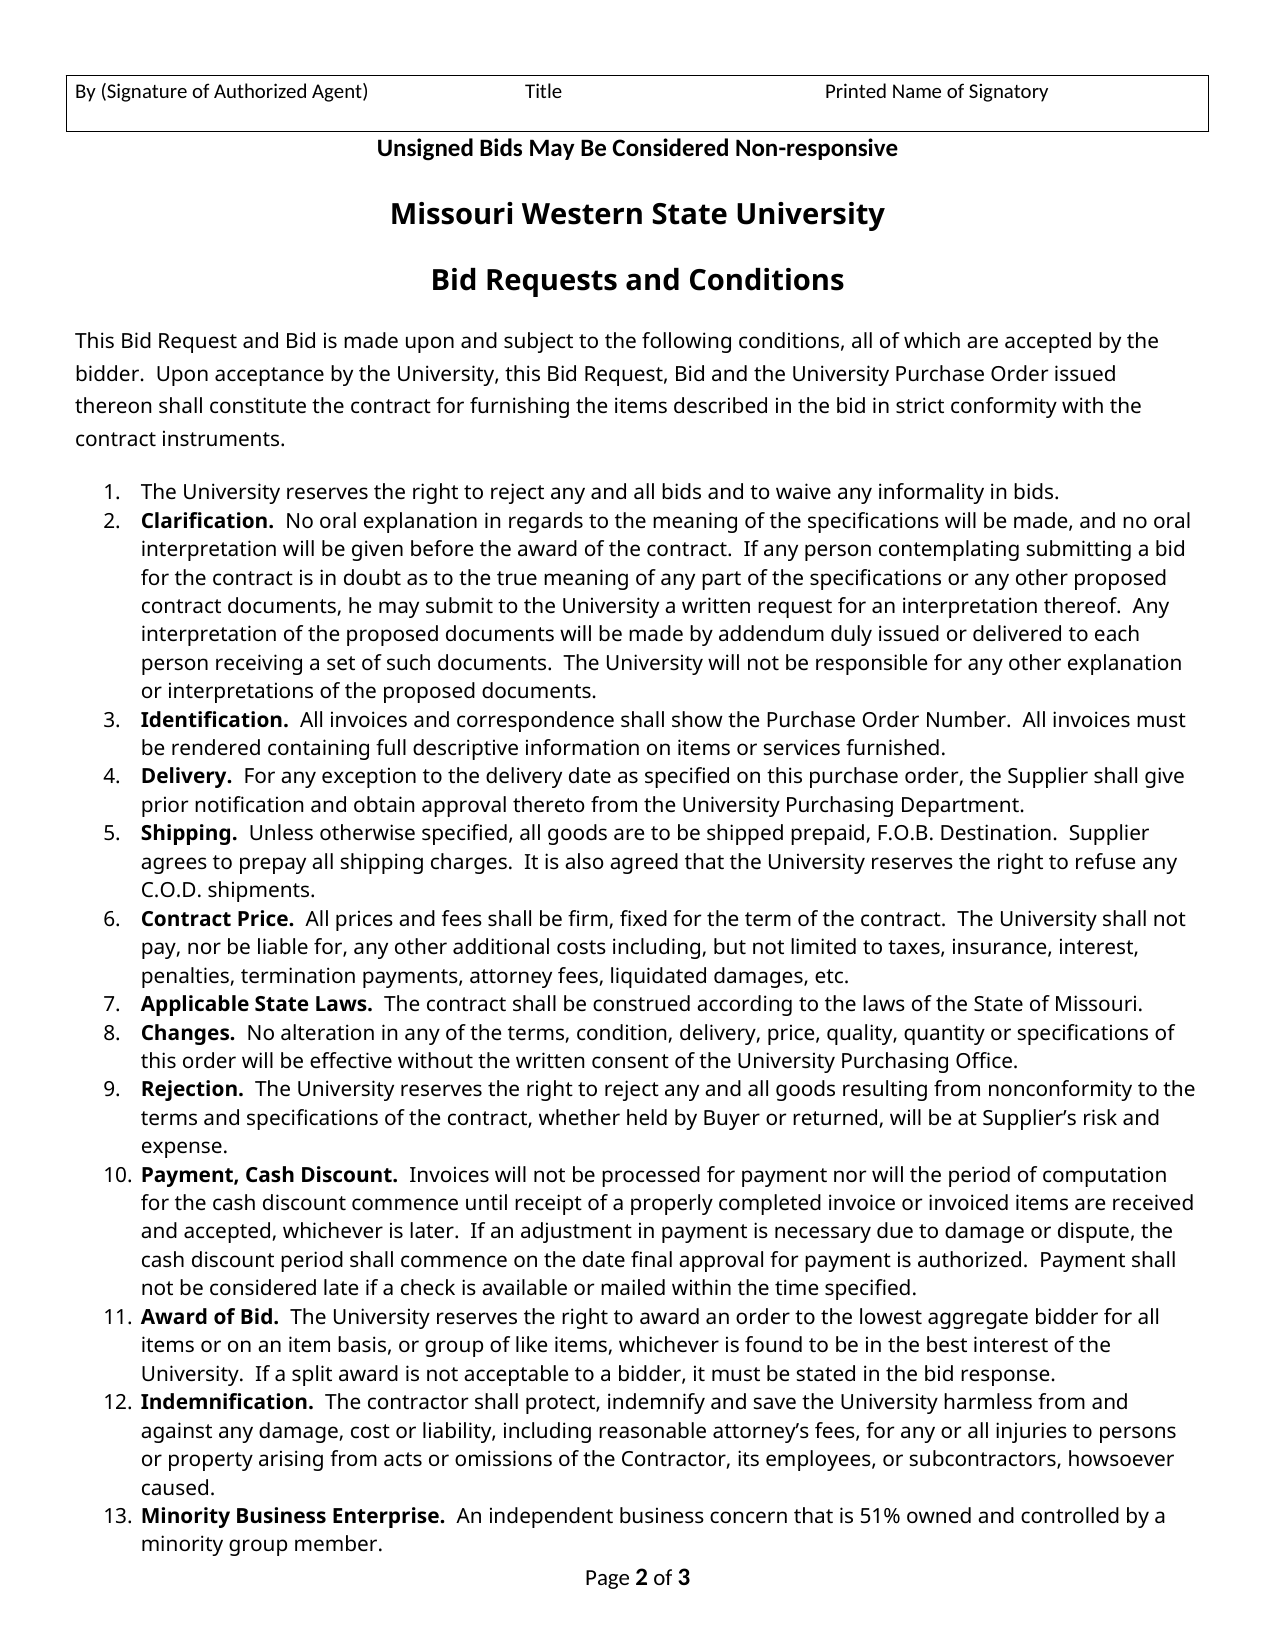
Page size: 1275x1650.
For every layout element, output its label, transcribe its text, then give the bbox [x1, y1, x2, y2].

list The University reserves the right to reject any and all bids and to waive any informality in bids. [103, 477, 1200, 506]
list Identification. All invoices and correspondence shall show the Purchase Order Number. All invoices must be rendered containing full descriptive information on items or services furnished. [103, 705, 1200, 762]
text Missouri Western State University [75, 193, 1200, 233]
text By (Signature of Authorized Agent) Title Printed Name of Signatory [67, 76, 1208, 131]
list Delivery. For any exception to the delivery date as specified on this purchase order, the Supplier shall give prior notification and obtain approval thereto from the University Purchasing Department. [103, 762, 1200, 818]
text Unsigned Bids May Be Considered Non-responsive [75, 132, 1200, 163]
list Laws. The contract shall be construed according to the laws of the State of . [103, 989, 1200, 1018]
text Bid Requests and Conditions [75, 259, 1200, 299]
list Minority Business . An independent business concern that is 51% owned and controlled by a minority group member. [103, 1501, 1200, 1558]
list Indemnification. The contractor shall protect, indemnify and save the University harmless from and against any damage, cost or liability, including reasonable attorney’s fees, for any or all injuries to persons or property arising from acts or omissions of the Contractor, its employees, or subcontractors, howsoever caused. [103, 1387, 1200, 1501]
list Award of Bid. The University reserves the right to award an order to the lowest aggregate bidder for all items or on an item basis, or group of like items, whichever is found to be in the best interest of the University. If a split award is not acceptable to a bidder, it must be stated in the bid response. [103, 1302, 1200, 1387]
list Rejection. The University reserves the right to reject any and all goods resulting from nonconformity to the terms and specifications of the contract, whether held by Buyer or returned, will be at Supplier’s risk and expense. [103, 1074, 1200, 1160]
list Shipping. Unless otherwise specified, all goods are to be shipped prepaid, F.O.B. Destination. Supplier agrees to prepay all shipping charges. It is also agreed that the University reserves the right to refuse any C.O.D. shipments. [103, 818, 1200, 904]
text This Bid Request and Bid is made upon and subject to the following conditions, all of which are accepted by the bidder. Upon acceptance by the University, this Bid Request, Bid and the University Purchase Order issued thereon shall constitute the contract for furnishing the items described in the bid in strict conformity with the contract instruments. [75, 326, 1200, 452]
list Contract Price. All prices and fees shall be firm, fixed for the term of the contract. The University shall not pay, nor be liable for, any other additional costs including, but not limited to taxes, insurance, interest, penalties, termination payments, attorney fees, liquidated damages, etc. [103, 904, 1200, 989]
list Clarification. No oral explanation in regards to the meaning of the specifications will be made, and no oral interpretation will be given before the award of the contract. If any person contemplating submitting a bid for the contract is in doubt as to the true meaning of any part of the specifications or any other proposed contract documents, he may submit to the University a written request for an interpretation thereof. Any interpretation of the proposed documents will be made by addendum duly issued or delivered to each person receiving a set of such documents. The University will not be responsible for any other explanation or interpretations of the proposed documents. [103, 506, 1200, 705]
list Changes. No alteration in any of the terms, condition, delivery, price, quality, quantity or specifications of this order will be effective without the written consent of the University Purchasing Office. [103, 1018, 1200, 1074]
list Payment, Cash Discount. Invoices will not be processed for payment nor will the period of computation for the cash discount commence until receipt of a properly completed invoice or invoiced items are received and accepted, whichever is later. If an adjustment in payment is necessary due to damage or dispute, the cash discount period shall commence on the date final approval for payment is authorized. Payment shall not be considered late if a check is available or mailed within the time specified. [103, 1160, 1200, 1302]
